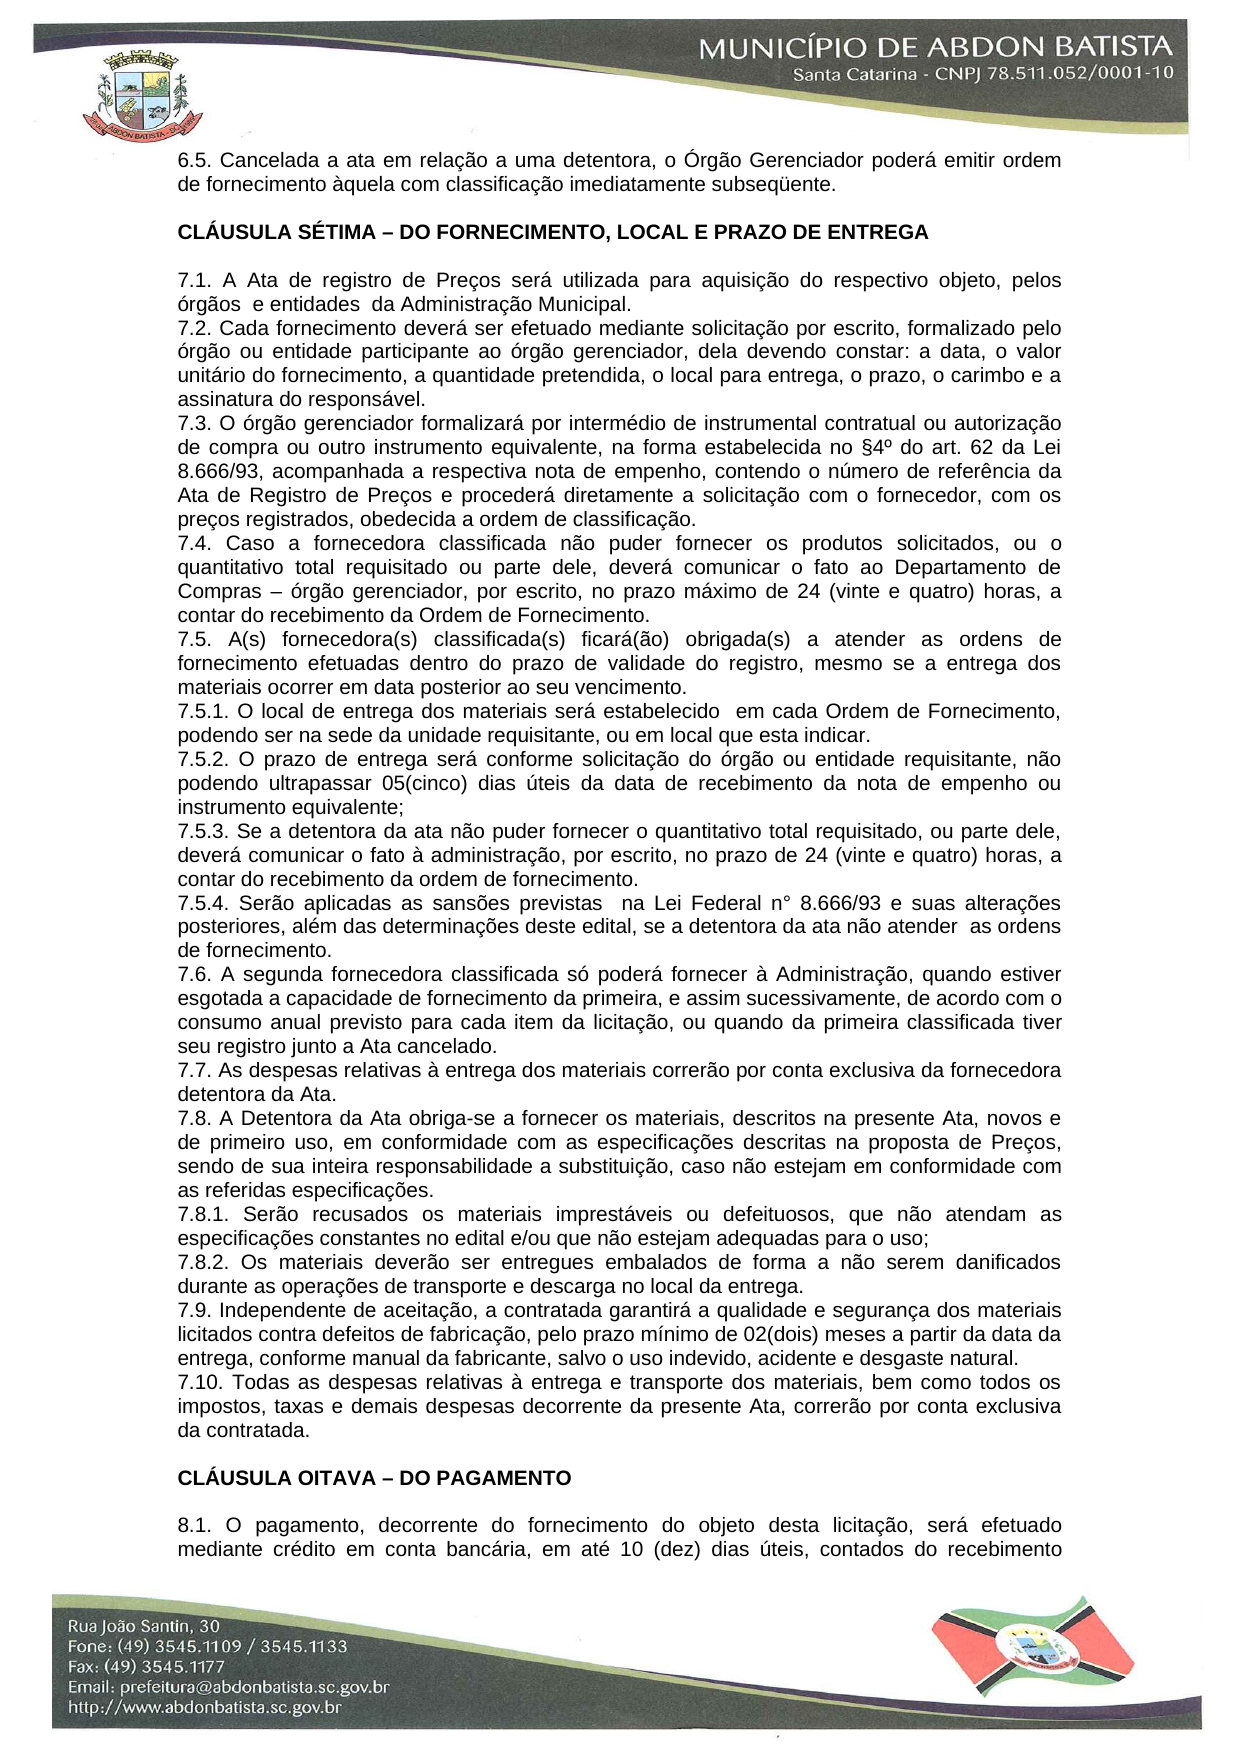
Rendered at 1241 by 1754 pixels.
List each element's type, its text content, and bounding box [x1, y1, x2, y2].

text 7.3. O órgão gerenciador formalizará por intermédio de instrumental contratual ou autorização de compra ou outro instrumento equivalente, na forma estabelecida no §4º do art. 62 da Lei 8.666/93, acompanhada a respectiva nota de empenho, contendo o número de referência da Ata de Registro de Preços e procederá diretamente a solicitação com o fornecedor, com os preços registrados, obedecida a ordem de classificação. [177, 411, 1063, 531]
text CLÁUSULA OITAVA – DO PAGAMENTO [177, 1465, 1063, 1489]
picture [52, 1585, 1205, 1738]
text CLÁUSULA SÉTIMA – DO FORNECIMENTO, LOCAL E PRAZO DE ENTREGA [177, 219, 1063, 243]
text 7.9. Independente de aceitação, a contratada garantirá a qualidade e segurança dos materiais licitados contra defeitos de fabricação, pelo prazo mínimo de 02(dois) meses a partir da data da entrega, conforme manual da fabricante, salvo o uso indevido, acidente e desgaste natural. [177, 1298, 1063, 1369]
text 7.5.4. Serão aplicadas as sansões previstas na Lei Federal n° 8.666/93 e suas alterações posteriores, além das determinações deste edital, se a detentora da ata não atender as ordens de fornecimento. [177, 890, 1063, 962]
text 7.8.1. Serão recusados os materiais imprestáveis ou defeituosos, que não atendam as especificações constantes no edital e/ou que não estejam adequadas para o uso; [177, 1202, 1063, 1250]
text 6.5. Cancelada a ata em relação a uma detentora, o Órgão Gerenciador poderá emitir ordem de fornecimento àquela com classificação imediatamente subseqüente. [177, 148, 1063, 196]
picture [31, 19, 1192, 161]
text 7.10. Todas as despesas relativas à entrega e transporte dos materiais, bem como todos os impostos, taxas e demais despesas decorrente da presente Ata, correrão por conta exclusiva da contratada. [177, 1369, 1063, 1441]
text 7.1. A Ata de registro de Preços será utilizada para aquisição do respectivo objeto, pelos órgãos e entidades da Administração Municipal. [177, 267, 1063, 315]
text 7.5.1. O local de entrega dos materiais será estabelecido em cada Ordem de Fornecimento, podendo ser na sede da unidade requisitante, ou em local que esta indicar. [177, 699, 1063, 747]
text 7.6. A segunda fornecedora classificada só poderá fornecer à Administração, quando estiver esgotada a capacidade de fornecimento da primeira, e assim sucessivamente, de acordo com o consumo anual previsto para cada item da licitação, ou quando da primeira classificada tiver seu registro junto a Ata cancelado. [177, 962, 1063, 1058]
text 7.4. Caso a fornecedora classificada não puder fornecer os produtos solicitados, ou o quantitativo total requisitado ou parte dele, deverá comunicar o fato ao Departamento de Compras – órgão gerenciador, por escrito, no prazo máximo de 24 (vinte e quatro) horas, a contar do recebimento da Ordem de Fornecimento. [177, 531, 1063, 627]
text 7.5.3. Se a detentora da ata não puder fornecer o quantitativo total requisitado, ou parte dele, deverá comunicar o fato à administração, por escrito, no prazo de 24 (vinte e quatro) horas, a contar do recebimento da ordem de fornecimento. [177, 818, 1063, 890]
text 7.8. A Detentora da Ata obriga-se a fornecer os materiais, descritos na presente Ata, novos e de primeiro uso, em conformidade com as especificações descritas na proposta de Preços, sendo de sua inteira responsabilidade a substituição, caso não estejam em conformidade com as referidas especificações. [177, 1106, 1063, 1202]
text 7.7. As despesas relativas à entrega dos materiais correrão por conta exclusiva da fornecedora detentora da Ata. [177, 1058, 1063, 1106]
text 7.5.2. O prazo de entrega será conforme solicitação do órgão ou entidade requisitante, não podendo ultrapassar 05(cinco) dias úteis da data de recebimento da nota de empenho ou instrumento equivalente; [177, 747, 1063, 818]
text 7.5. A(s) fornecedora(s) classificada(s) ficará(ão) obrigada(s) a atender as ordens de fornecimento efetuadas dentro do prazo de validade do registro, mesmo se a entrega dos materiais ocorrer em data posterior ao seu vencimento. [177, 627, 1063, 699]
text 7.8.2. Os materiais deverão ser entregues embalados de forma a não serem danificados durante as operações de transporte e descarga no local da entrega. [177, 1250, 1063, 1298]
text 7.2. Cada fornecimento deverá ser efetuado mediante solicitação por escrito, formalizado pelo órgão ou entidade participante ao órgão gerenciador, dela devendo constar: a data, o valor unitário do fornecimento, a quantidade pretendida, o local para entrega, o prazo, o carimbo e a assinatura do responsável. [177, 315, 1063, 411]
